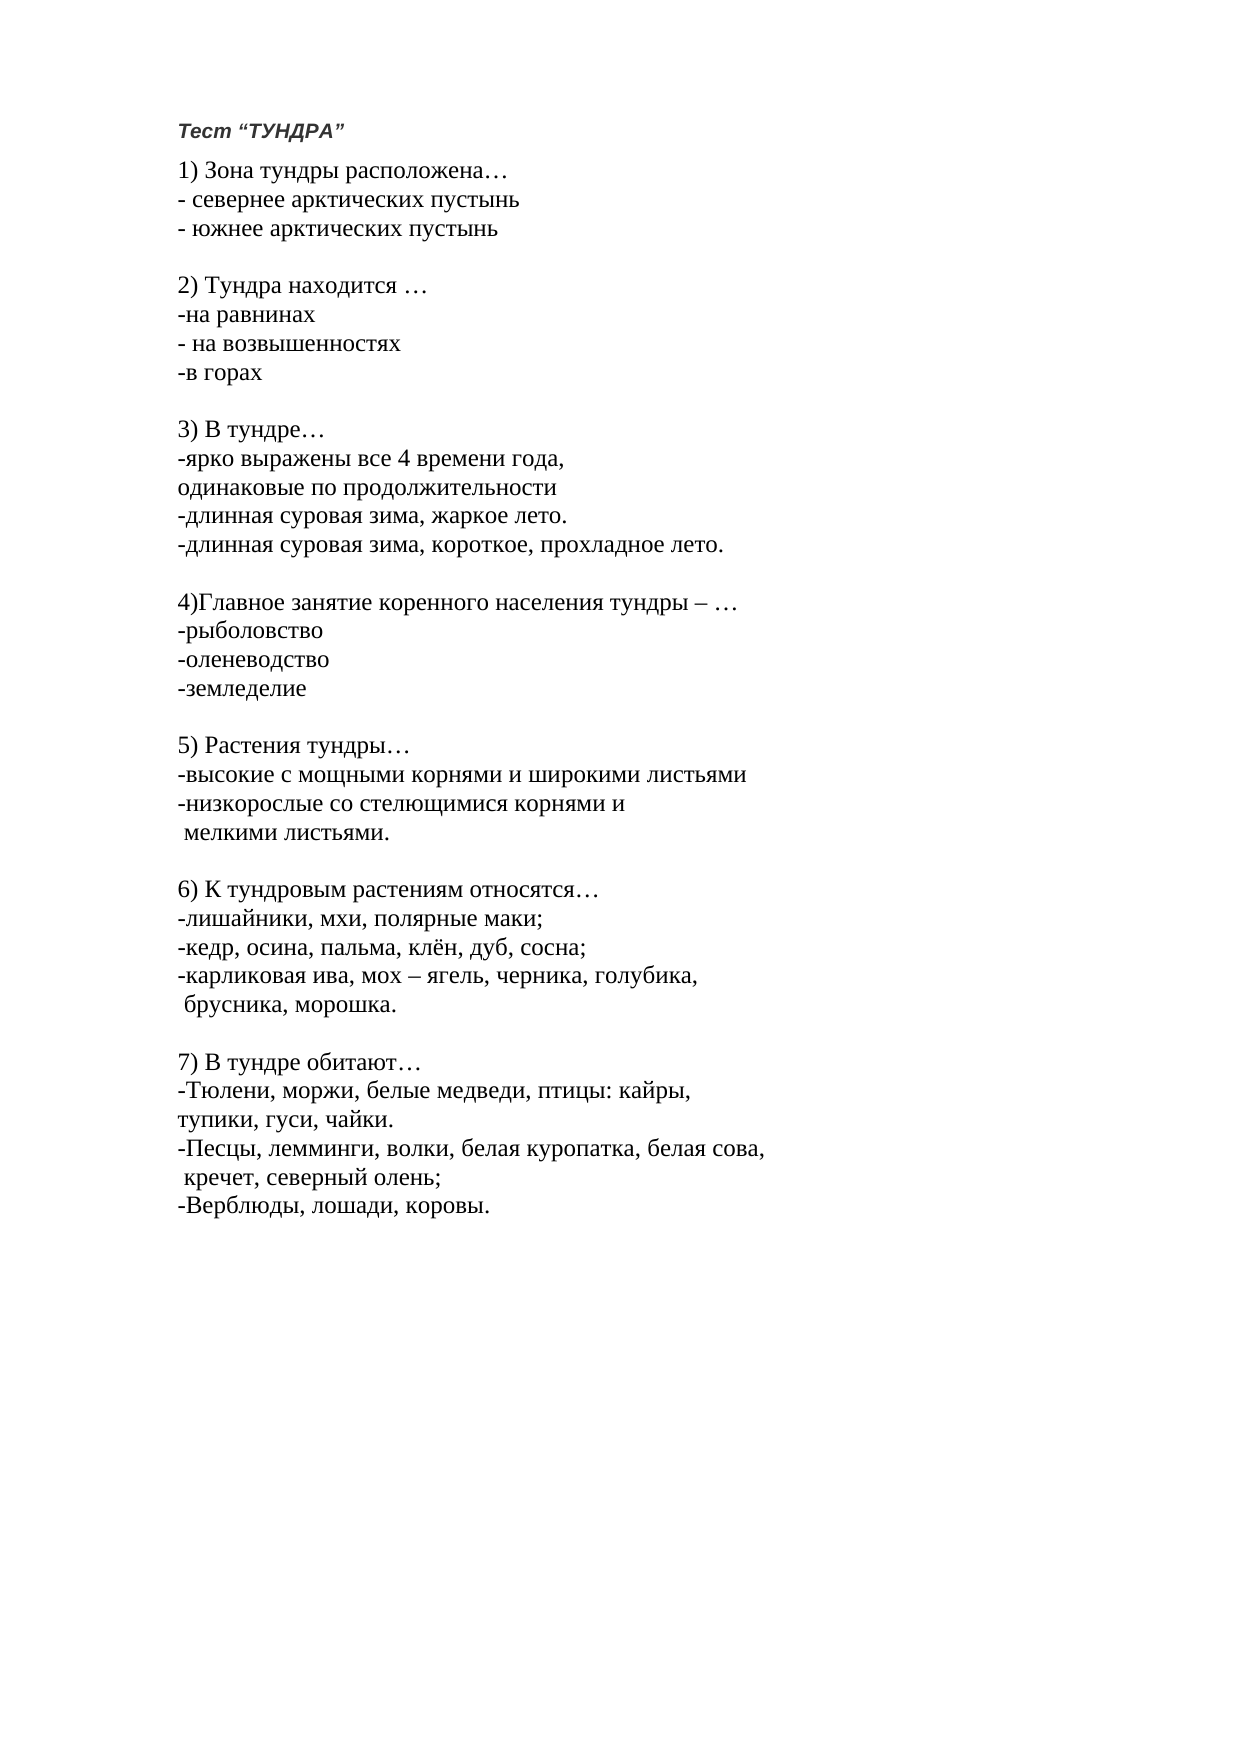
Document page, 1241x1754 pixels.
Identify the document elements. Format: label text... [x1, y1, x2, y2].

text - севернее арктических пустынь [177, 184, 1152, 213]
text -ярко выражены все 4 времени года, [177, 443, 1152, 472]
text -низкорослые со стелющимися корнями и [177, 788, 1152, 817]
text Тест “ТУНДРА” [177, 118, 1152, 143]
text кречет, северный олень; [177, 1162, 1152, 1191]
text -рыболовство [177, 616, 1152, 644]
text -лишайники, мхи, полярные маки; [177, 903, 1152, 932]
text тупики, гуси, чайки. [177, 1104, 1152, 1133]
text -длинная суровая зима, короткое, прохладное лето. [177, 529, 1152, 558]
text 6) К тундровым растениям относятся… [177, 874, 1152, 903]
text 7) В тундре обитают… [177, 1047, 1152, 1076]
text -на равнинах [177, 299, 1152, 328]
text -Тюлени, моржи, белые медведи, птицы: кайры, [177, 1076, 1152, 1104]
text -Песцы, лемминги, волки, белая куропатка, белая сова, [177, 1133, 1152, 1162]
text 3) В тундре… [177, 414, 1152, 443]
text - южнее арктических пустынь [177, 213, 1152, 242]
text 2) Тундра находится … [177, 271, 1152, 299]
text мелкими листьями. [177, 817, 1152, 846]
text -кедр, осина, пальма, клён, дуб, сосна; [177, 932, 1152, 961]
text 4)Главное занятие коренного населения тундры – … [177, 587, 1152, 616]
text 5) Растения тундры… [177, 731, 1152, 759]
text -длинная суровая зима, жаркое лето. [177, 501, 1152, 529]
text -в горах [177, 357, 1152, 386]
text 1) Зона тундры расположена… [177, 156, 1152, 184]
text брусника, морошка. [177, 989, 1152, 1018]
text - на возвышенностях [177, 328, 1152, 357]
text -Верблюды, лошади, коровы. [177, 1191, 1152, 1219]
text -оленеводство [177, 644, 1152, 673]
text -высокие с мощными корнями и широкими листьями [177, 759, 1152, 788]
text -земледелие [177, 673, 1152, 702]
text -карликовая ива, мох – ягель, черника, голубика, [177, 961, 1152, 989]
text одинаковые по продолжительности [177, 472, 1152, 501]
